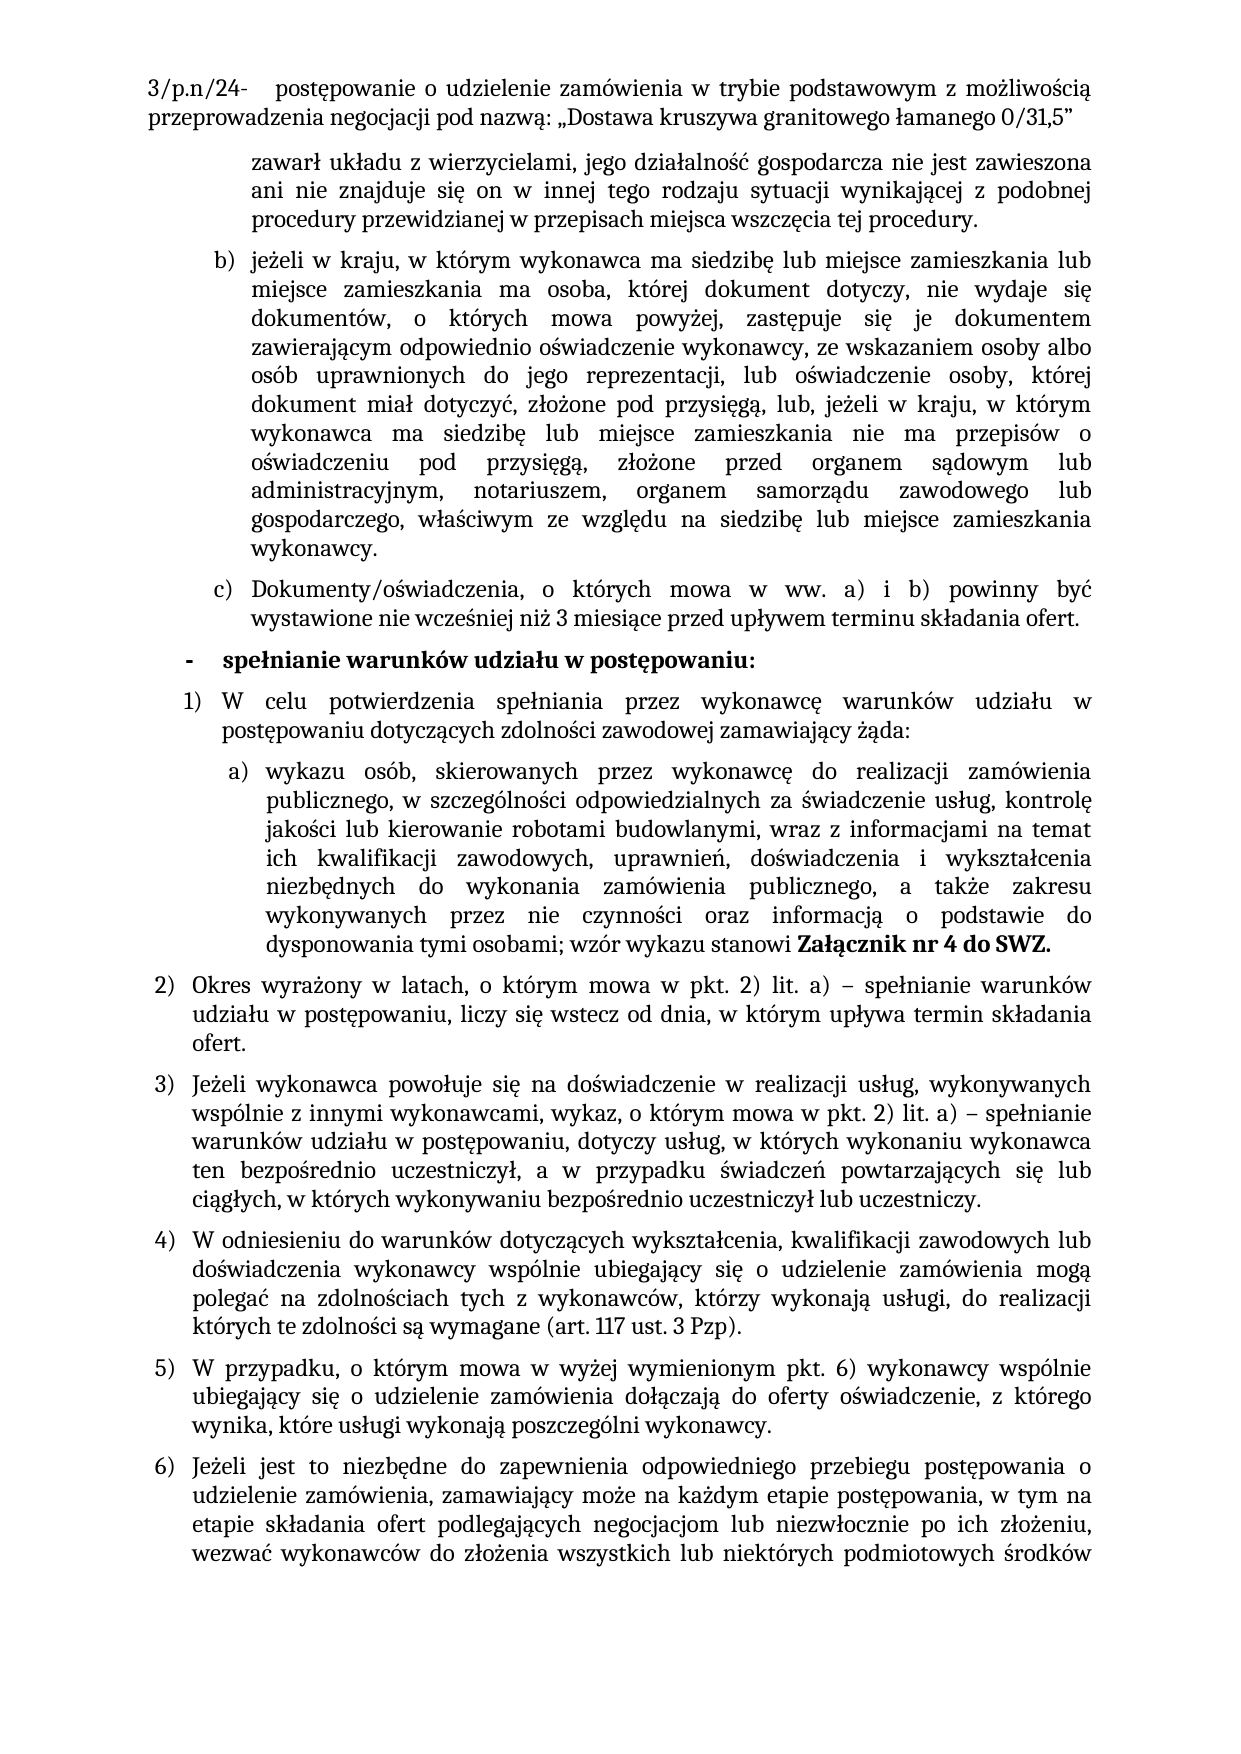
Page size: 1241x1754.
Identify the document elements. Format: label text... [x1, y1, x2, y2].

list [213, 148, 1093, 234]
list Dokumenty/oświadczenia, o których mowa w ww. a) i b) powinny być wystawione nie wcześniej niż 3 miesiące przed upływem terminu składania ofert. [213, 575, 1093, 633]
list jeżeli w kraju, w którym wykonawca ma siedzibę lub miejsce zamieszkania lub miejsce zamieszkania ma osoba, której dokument dotyczy, nie wydaje się dokumentów, o których mowa powyżej, zastępuje się je dokumentem zawierającym odpowiednio oświadczenie wykonawcy, ze wskazaniem osoby albo osób uprawnionych do jego reprezentacji, lub oświadczenie osoby, której dokument miał dotyczyć, złożone pod przysięgą, lub, jeżeli w kraju, w którym wykonawca ma siedzibę lub miejsce zamieszkania nie ma przepisów o oświadczeniu pod przysięgą, złożone przed organem sądowym lub administracyjnym, notariuszem, organem samorządu zawodowego lub gospodarczego, właściwym ze względu na siedzibę lub miejsce zamieszkania wykonawcy. [213, 246, 1093, 563]
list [154, 1452, 1093, 1567]
list wykazu osób, skierowanych przez wykonawcę do realizacji zamówienia publicznego, w szczególności odpowiedzialnych za świadczenie usług, kontrolę jakości lub kierowanie robotami budowlanymi, wraz z informacjami na temat ich kwalifikacji zawodowych, uprawnień, doświadczenia i wykształcenia niezbędnych do wykonania zamówienia publicznego, a także zakresu wykonywanych przez nie czynności oraz informacją o podstawie do dysponowania tymi osobami; wzór wykazu stanowi Załącznik nr 4 do SWZ. [228, 757, 1093, 958]
list W odniesieniu do warunków dotyczących wykształcenia, kwalifikacji zawodowych lub doświadczenia wykonawcy wspólnie ubiegający się o udzielenie zamówienia mogą polegać na zdolnościach tych z wykonawców, którzy wykonają usługi, do realizacji których te zdolności są wymagane (art. 117 ust. 3 Pzp). [154, 1226, 1093, 1341]
list spełnianie warunków udziału w postępowaniu: [185, 645, 1093, 675]
list Jeżeli wykonawca powołuje się na doświadczenie w realizacji usług, wykonywanych wspólnie z innymi wykonawcami, wykaz, o którym mowa w pkt. 2) lit. a) – spełnianie warunków udziału w postępowaniu, dotyczy usług, w których wykonaniu wykonawca ten bezpośrednio uczestniczył, a w przypadku świadczeń powtarzających się lub ciągłych, w których wykonywaniu bezpośrednio uczestniczył lub uczestniczy. [154, 1070, 1093, 1213]
list Okres wyrażony w latach, o którym mowa w pkt. 2) lit. a) – spełnianie warunków udziału w postępowaniu, liczy się wstecz od dnia, w którym upływa termin składania ofert. [154, 971, 1093, 1057]
list W celu potwierdzenia spełniania przez wykonawcę warunków udziału w postępowaniu dotyczących zdolności zawodowej zamawiający żąda: [184, 687, 1093, 745]
list W przypadku, o którym mowa w wyżej wymienionym pkt. 6) wykonawcy wspólnie ubiegający się o udzielenie zamówienia dołączają do oferty oświadczenie, z którego wynika, które usługi wykonają poszczególni wykonawcy. [154, 1353, 1093, 1440]
